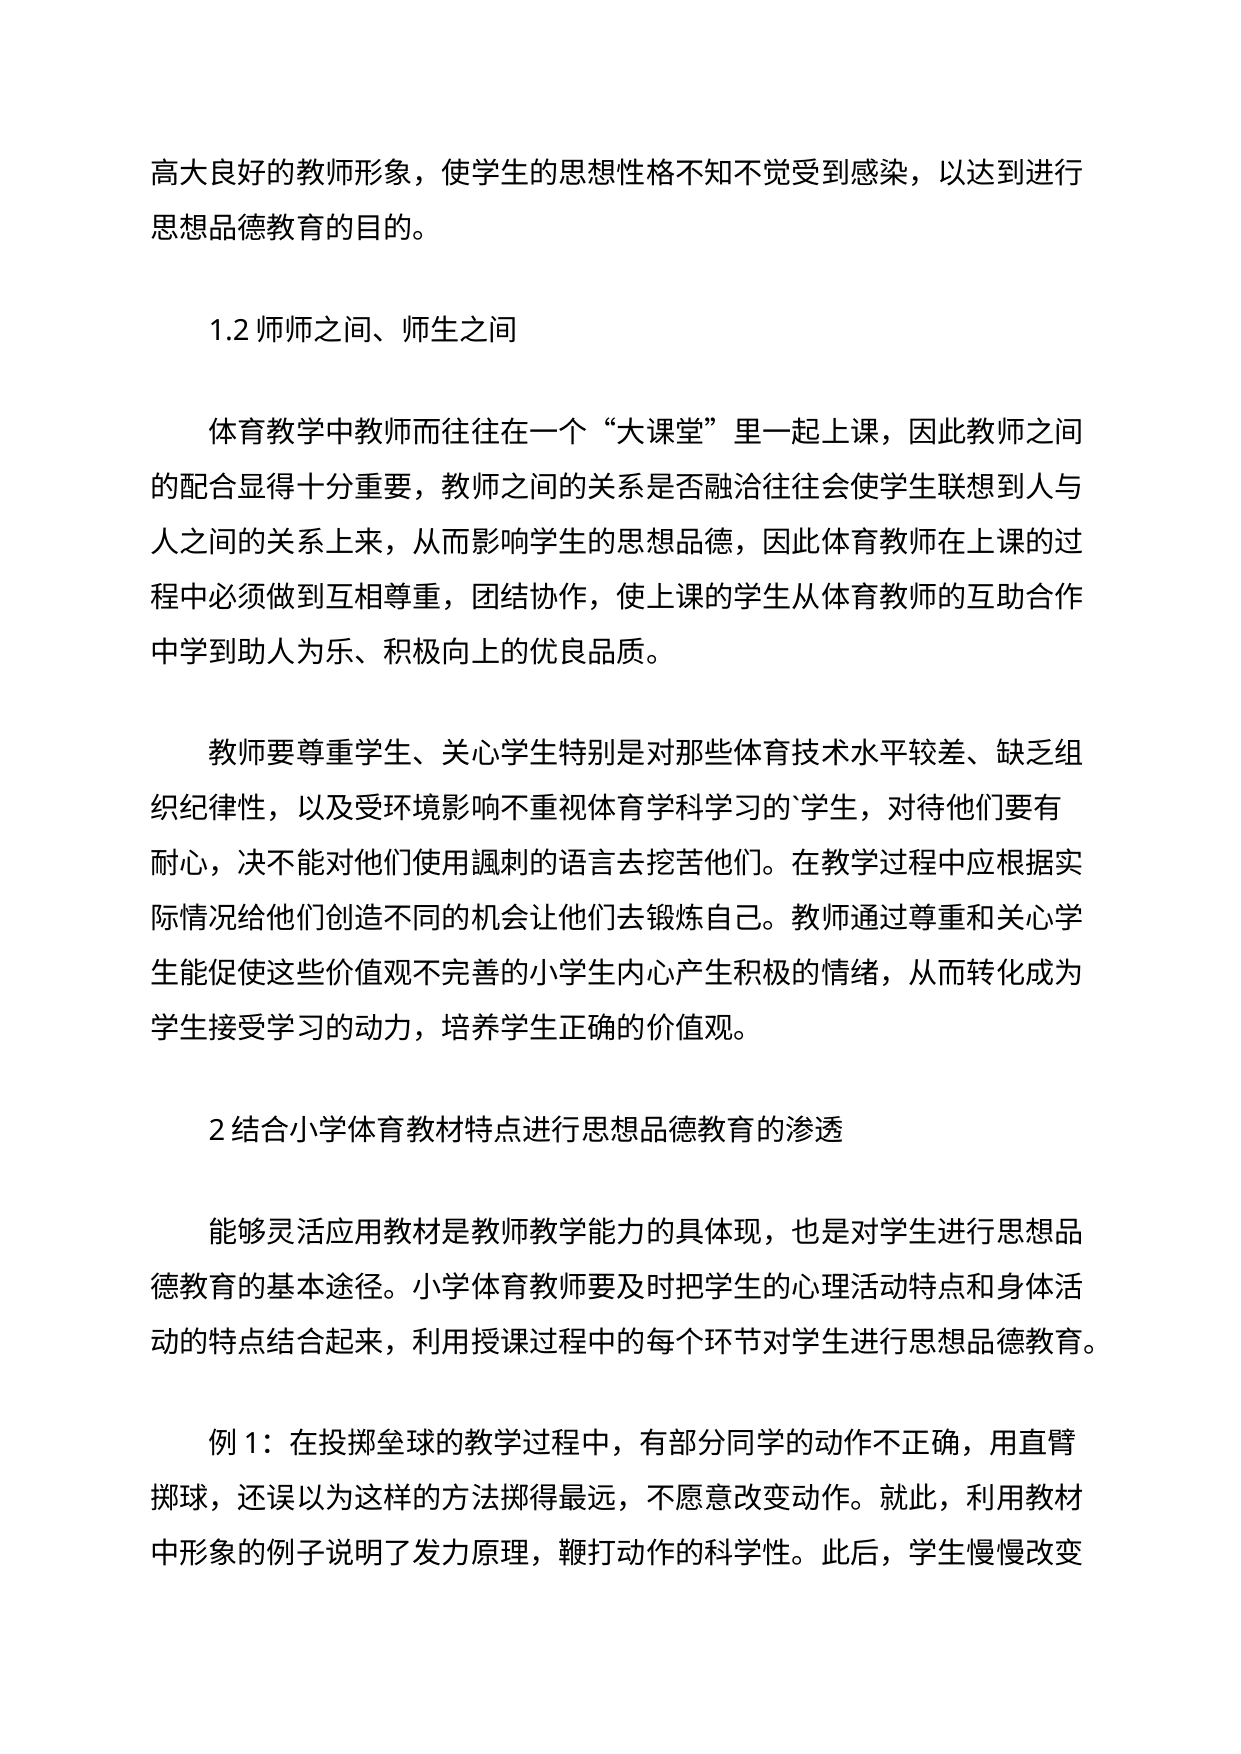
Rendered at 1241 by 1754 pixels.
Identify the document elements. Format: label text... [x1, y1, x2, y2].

text 能够灵活应用教材是教师教学能力的具体现，也是对学生进行思想品德教育的基本途径。小学体育教师要及时把学生的心理活动特点和身体活动的特点结合起来，利用授课过程中的每个环节对学生进行思想品德教育。 [150, 1208, 1090, 1360]
text 教师要尊重学生、关心学生特别是对那些体育技术水平较差、缺乏组织纪律性，以及受环境影响不重视体育学科学习的`学生，对待他们要有耐心，决不能对他们使用諷刺的语言去挖苦他们。在教学过程中应根据实际情况给他们创造不同的机会让他们去锻炼自己。教师通过尊重和关心学生能促使这些价值观不完善的小学生内心产生积极的情绪，从而转化成为学生接受学习的动力，培养学生正确的价值观。 [150, 730, 1090, 1047]
text 体育教学中教师而往往在一个“大课堂”里一起上课，因此教师之间的配合显得十分重要，教师之间的关系是否融洽往往会使学生联想到人与人之间的关系上来，从而影响学生的思想品德，因此体育教师在上课的过程中必须做到互相尊重，团结协作，使上课的学生从体育教师的互助合作中学到助人为乐、积极向上的优良品质。 [150, 409, 1090, 671]
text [150, 150, 1090, 247]
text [150, 1420, 1090, 1572]
text 1.2师师之间、师生之间 [150, 307, 1090, 349]
text 2结合小学体育教材特点进行思想品德教育的渗透 [150, 1106, 1090, 1149]
